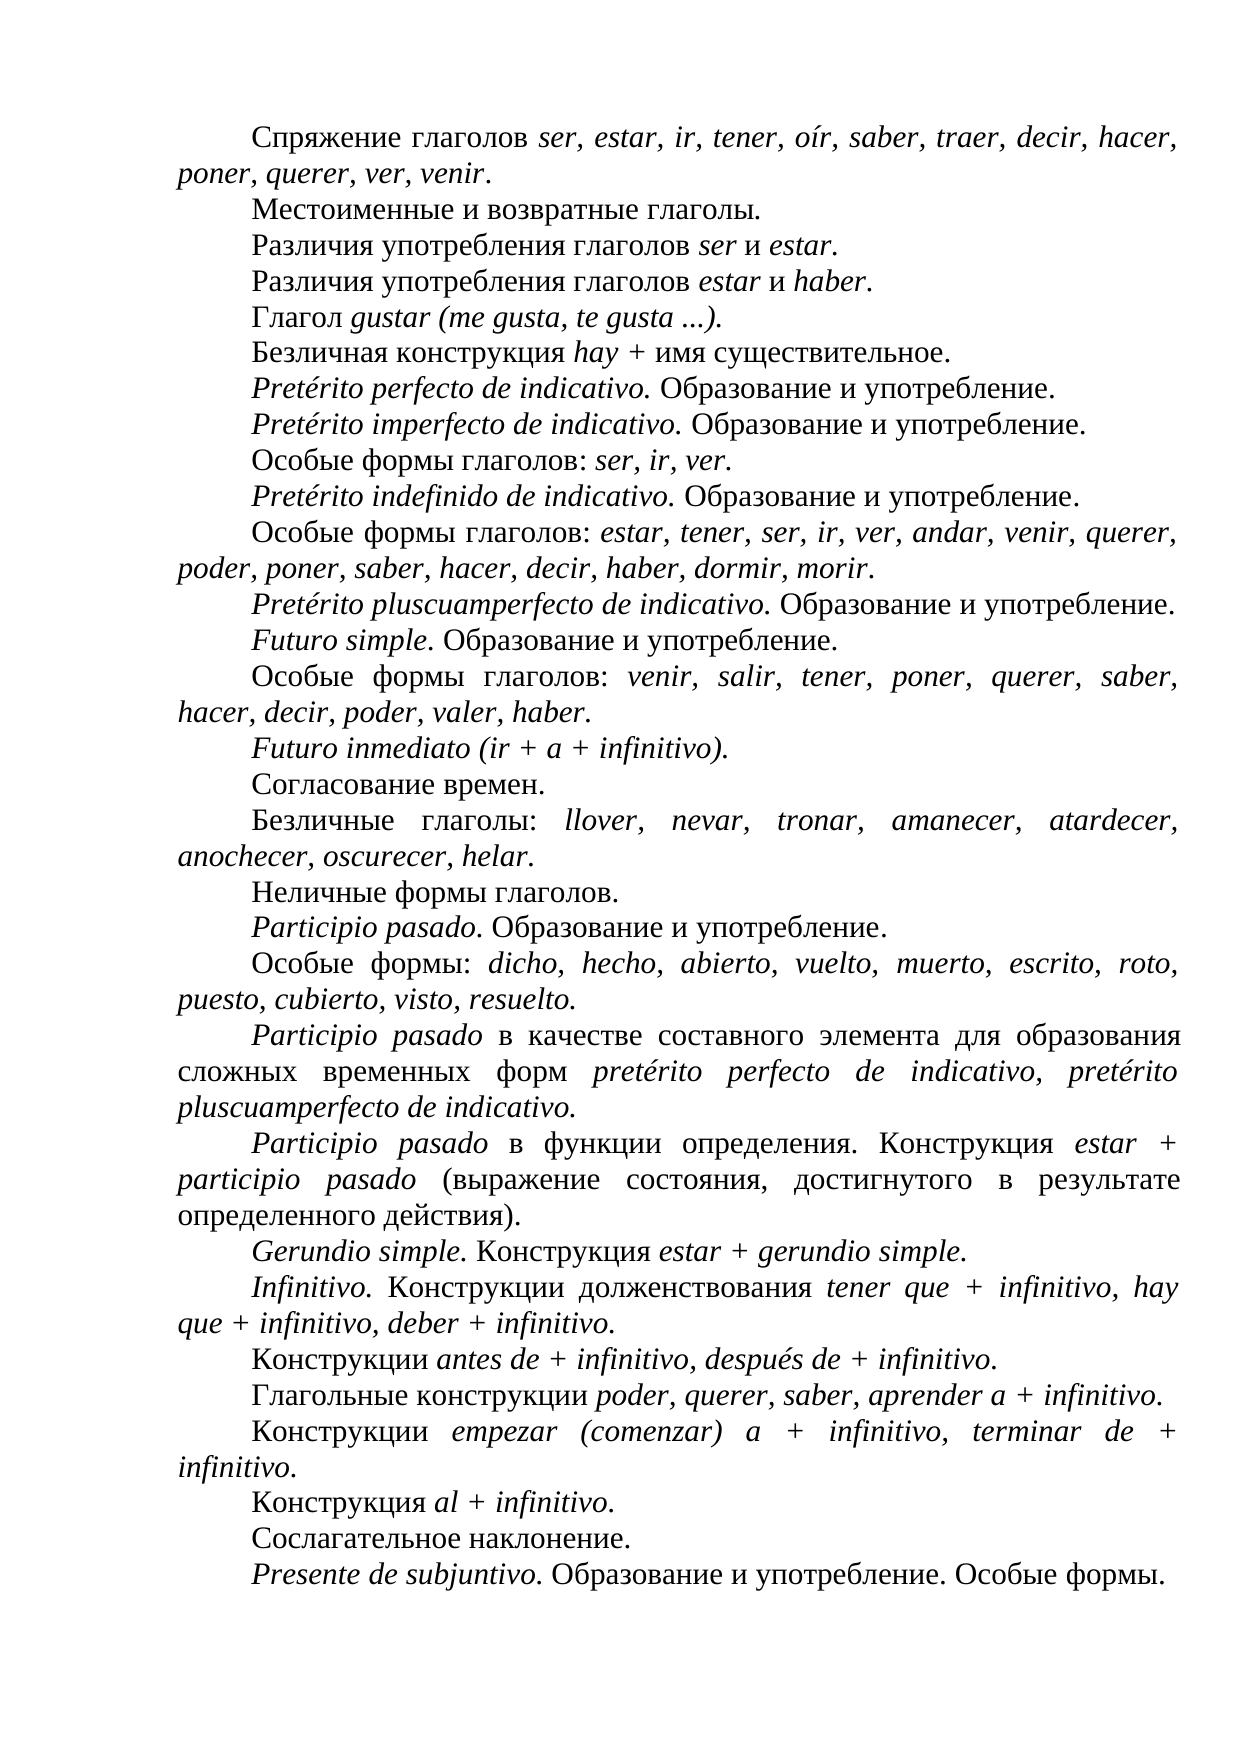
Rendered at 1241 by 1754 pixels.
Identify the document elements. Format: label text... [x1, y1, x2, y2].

text Спряжение глаголов ser, estar, ir, tener, oír, saber, traer, decir, hacer, poner, querer, ver, venir. [177, 118, 1181, 190]
text Конструкции antes de + infinitivo, después de + infinitivo. [177, 1340, 1181, 1376]
text Особые формы глаголов: ser, ir, ver. [177, 442, 1181, 477]
text Gerundio simple. Конструкция estar + gerundio simple. [177, 1232, 1181, 1268]
text Participio pasado в функции определения. Конструкция estar + participio pasado (выражение состояния, достигнутого в результате определенного действия). [177, 1124, 1181, 1232]
text Конструкция al + infinitivo. [177, 1484, 1181, 1520]
text Местоименные и возвратные глаголы. [177, 190, 1181, 226]
text Infinitivo. Конструкции долженствования tener que + infinitivo, hay que + infinitivo, deber + infinitivo. [177, 1268, 1181, 1340]
text Глагол gustar (me gusta, te gusta ...). [177, 298, 1181, 334]
text Неличные формы глаголов. [177, 873, 1181, 909]
text Глагольные конструкции poder, querer, saber, aprender a + infinitivo. [177, 1376, 1181, 1412]
text Pretérito indefinido de indicativo. Образование и употребление. [177, 477, 1181, 513]
text Participio pasado в качестве составного элемента для образования сложных временных форм pretérito perfecto de indicativo, pretérito pluscuamperfecto de indicativo. [177, 1017, 1181, 1124]
text Различия употребления глаголов estar и haber. [177, 262, 1181, 298]
text Особые формы глаголов: estar, tener, ser, ir, ver, andar, venir, querer, poder, poner, saber, hacer, decir, haber, dormir, morir. [177, 513, 1181, 585]
text Presente de subjuntivo. Образование и употребление. Особые формы. [177, 1556, 1181, 1592]
text Особые формы глаголов: venir, salir, tener, poner, querer, saber, hacer, decir, poder, valer, haber. [177, 657, 1181, 729]
text Безличная конструкция hay + имя существительное. [177, 334, 1181, 370]
text Pretérito pluscuamperfecto de indicativo. Образование и употребление. [177, 585, 1181, 621]
text Безличные глаголы: llover, nevar, tronar, amanecer, atardecer, anochecer, oscurecer, helar. [177, 801, 1181, 873]
text Особые формы: dicho, hecho, abierto, vuelto, muerto, escrito, roto, puesto, cubierto, visto, resuelto. [177, 945, 1181, 1017]
text Futuro simple. Образование и употребление. [177, 621, 1181, 657]
text Pretérito perfecto de indicativo. Образование и употребление. [177, 370, 1181, 406]
text Согласование времен. [177, 765, 1181, 801]
text Сослагательное наклонение. [177, 1520, 1181, 1556]
text Конструкции empezar (comenzar) a + infinitivo, terminar de + infinitivo. [177, 1412, 1181, 1484]
text Participio pasado. Образование и употребление. [177, 909, 1181, 945]
text Различия употребления глаголов ser и estar. [177, 226, 1181, 262]
text Futuro inmediato (ir + a + infinitivo). [177, 729, 1181, 765]
text Pretérito imperfecto de indicativo. Образование и употребление. [177, 406, 1181, 442]
